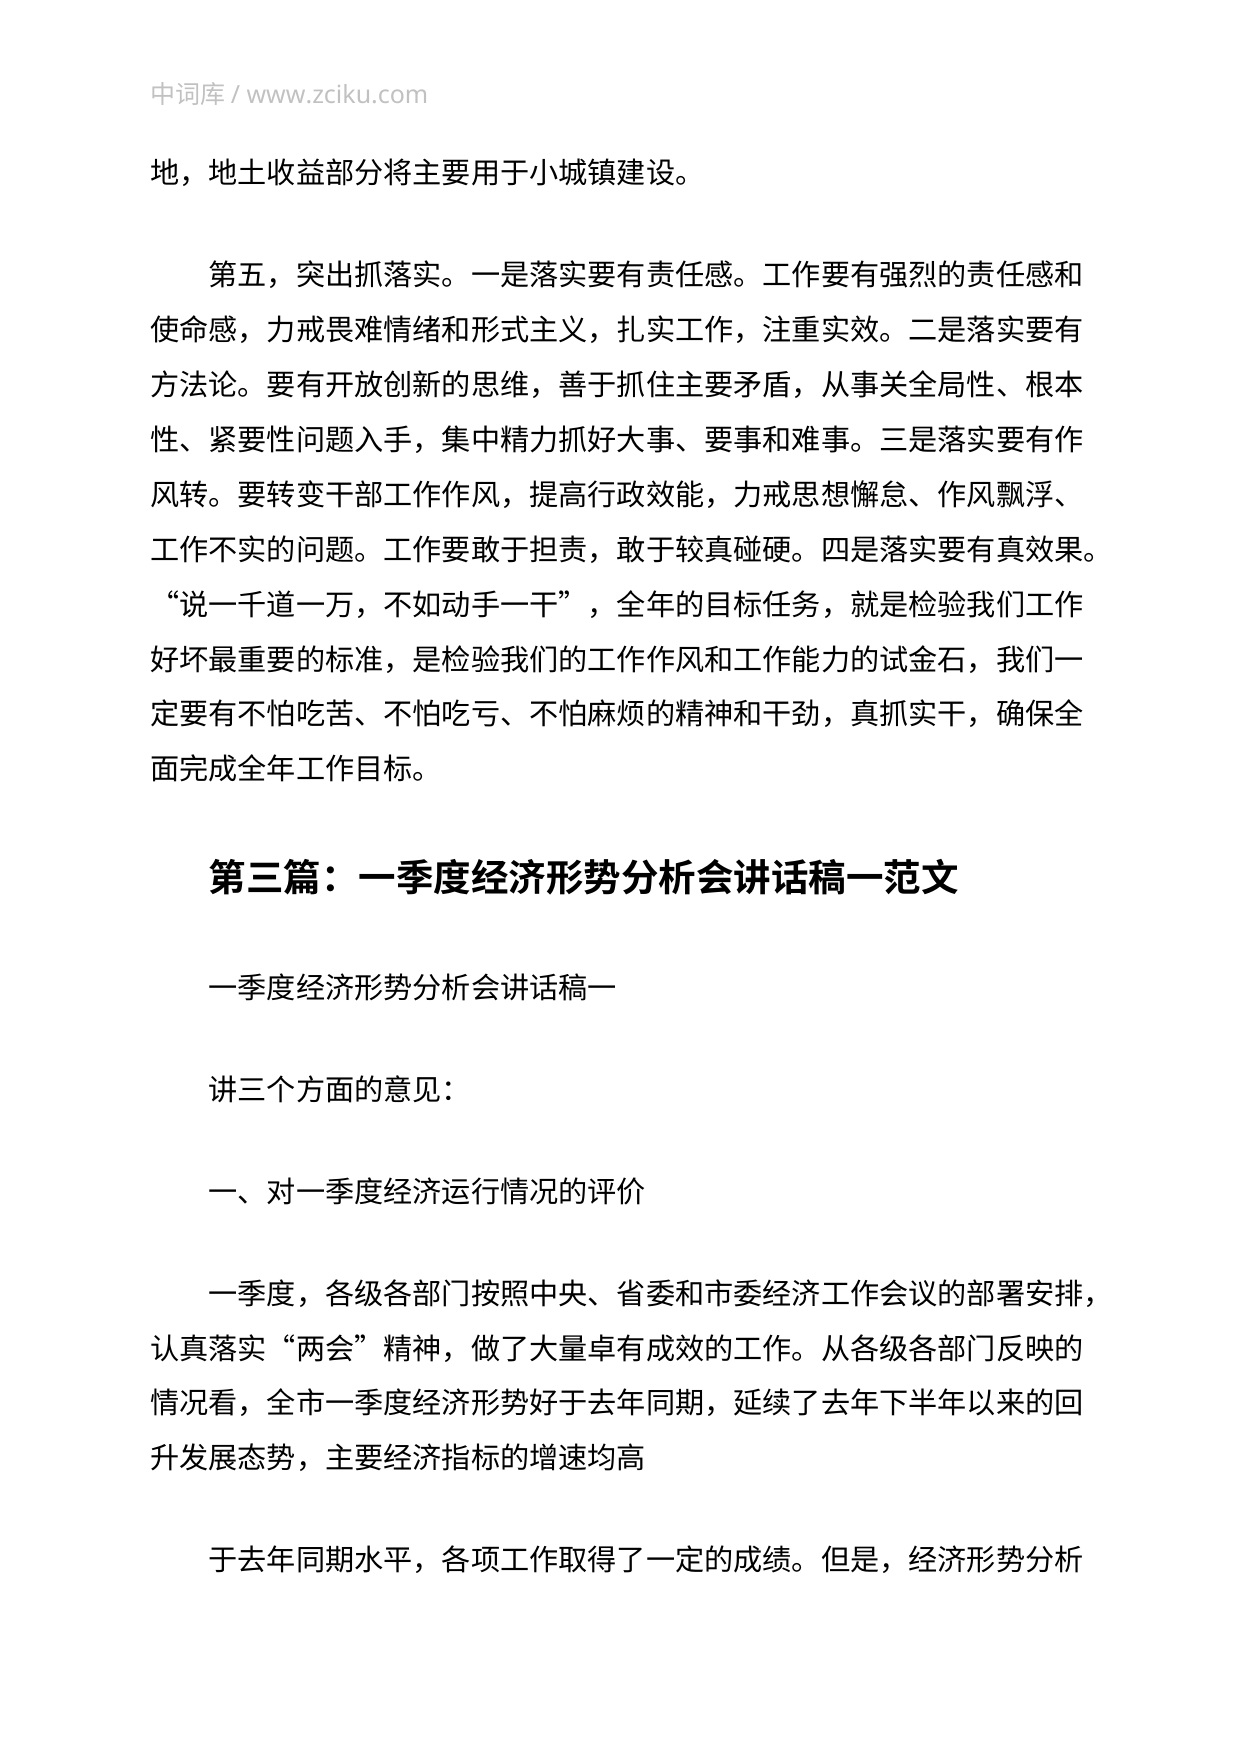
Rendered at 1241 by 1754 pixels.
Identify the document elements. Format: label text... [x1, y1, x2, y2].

text 第五，突出抓落实。一是落实要有责任感。工作要有强烈的责任感和使命感，力戒畏难情绪和形式主义，扎实工作，注重实效。二是落实要有方法论。要有开放创新的思维，善于抓住主要矛盾，从事关全局性、根本性、紧要性问题入手，集中精力抓好大事、要事和难事。三是落实要有作风转。要转变干部工作作风，提高行政效能，力戒思想懈怠、作风飘浮、工作不实的问题。工作要敢于担责，敢于较真碰硬。四是落实要有真效果。“说一千道一万，不如动手一干”，全年的目标任务，就是检验我们工作好坏最重要的标准，是检验我们的工作作风和工作能力的试金石，我们一定要有不怕吃苦、不怕吃亏、不怕麻烦的精神和干劲，真抓实干，确保全面完成全年工作目标。 [150, 252, 1090, 788]
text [150, 150, 1090, 192]
text 第三篇：一季度经济形势分析会讲话稿一范文 [150, 848, 1090, 902]
text 讲三个方面的意见： [150, 1067, 1090, 1109]
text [150, 1537, 1090, 1579]
text 一季度，各级各部门按照中央、省委和市委经济工作会议的部署安排，认真落实“两会”精神，做了大量卓有成效的工作。从各级各部门反映的情况看，全市一季度经济形势好于去年同期，延续了去年下半年以来的回升发展态势，主要经济指标的增速均高 [150, 1270, 1090, 1477]
text 一季度经济形势分析会讲话稿一 [150, 965, 1090, 1007]
text 一、对一季度经济运行情况的评价 [150, 1168, 1090, 1211]
